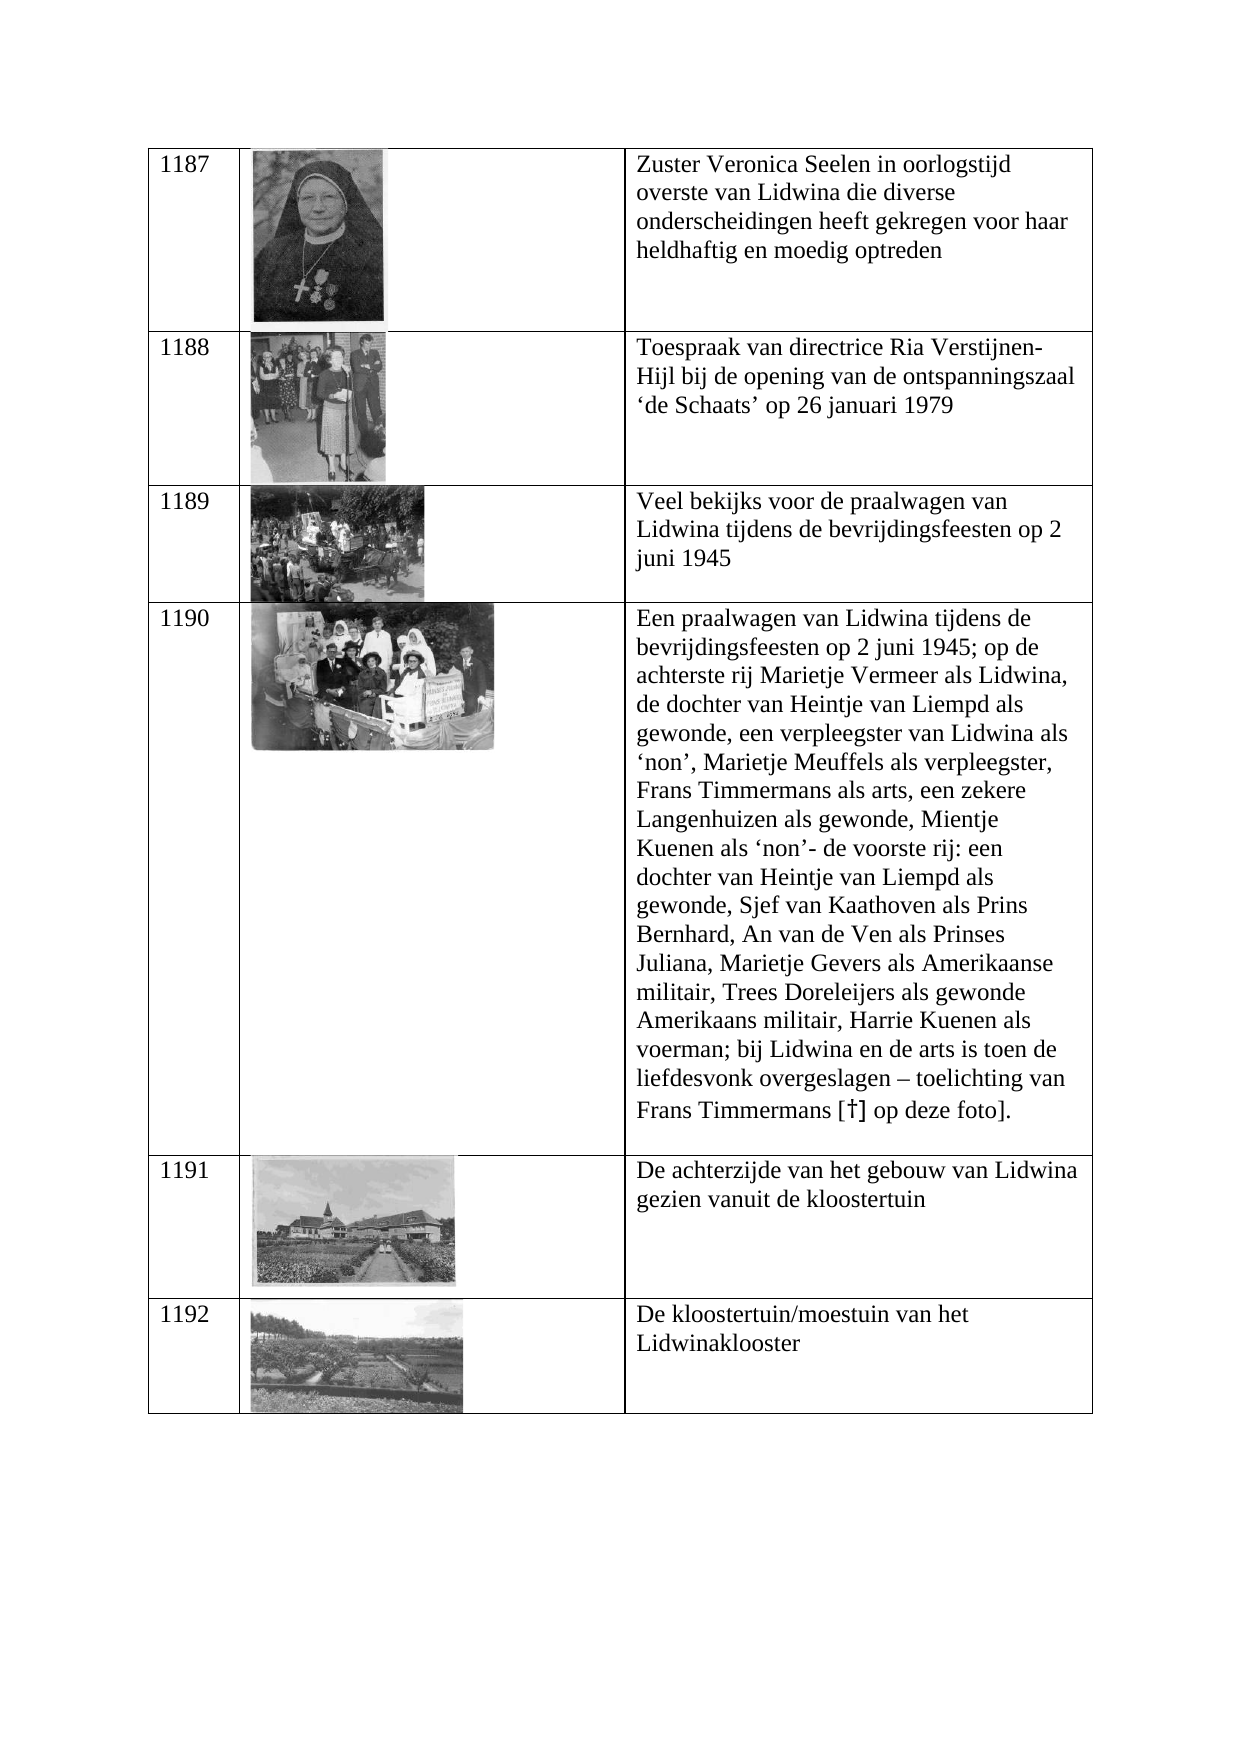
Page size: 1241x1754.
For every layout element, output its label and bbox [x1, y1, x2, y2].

picture [250, 148, 425, 602]
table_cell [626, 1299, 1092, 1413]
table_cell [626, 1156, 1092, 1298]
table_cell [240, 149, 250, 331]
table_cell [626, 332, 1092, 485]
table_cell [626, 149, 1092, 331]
picture [250, 1155, 459, 1287]
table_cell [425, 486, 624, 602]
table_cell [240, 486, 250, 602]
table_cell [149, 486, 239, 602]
picture [250, 1299, 464, 1413]
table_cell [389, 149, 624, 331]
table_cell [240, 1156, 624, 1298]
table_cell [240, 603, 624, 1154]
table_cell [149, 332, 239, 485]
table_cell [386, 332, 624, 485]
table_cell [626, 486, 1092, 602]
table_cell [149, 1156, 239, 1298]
picture [250, 603, 495, 753]
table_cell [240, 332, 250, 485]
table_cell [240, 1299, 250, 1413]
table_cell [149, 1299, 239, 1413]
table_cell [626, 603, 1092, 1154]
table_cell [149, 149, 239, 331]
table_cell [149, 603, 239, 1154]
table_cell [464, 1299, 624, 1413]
